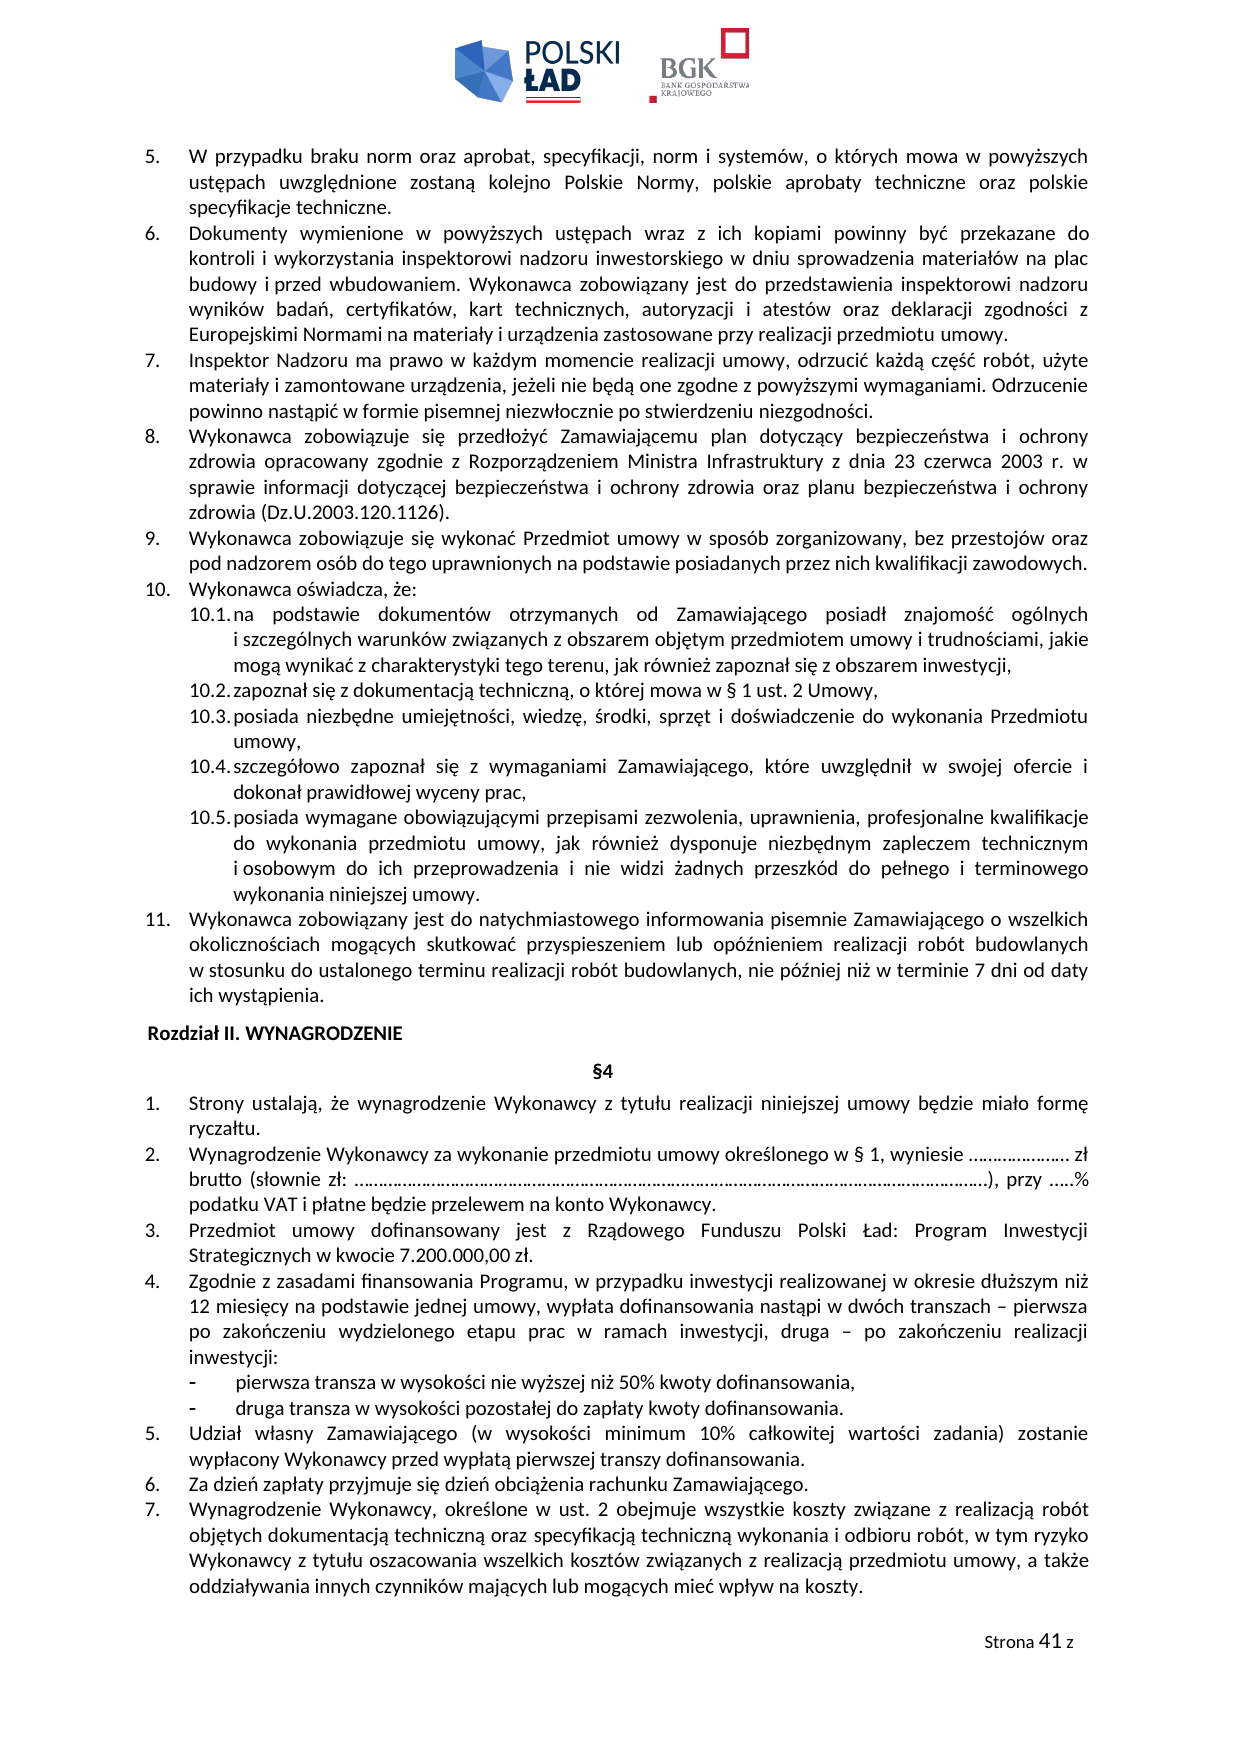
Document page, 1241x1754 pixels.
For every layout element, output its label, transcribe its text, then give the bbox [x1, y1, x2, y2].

list Wykonawca zobowiązuje się przedłożyć Zamawiającemu plan dotyczący bezpieczeństwa i ochrony zdrowia opracowany zgodnie z Rozporządzeniem Ministra Infrastruktury z dnia 23 czerwca 2003 r. w sprawie informacji dotyczącej bezpieczeństwa i ochrony zdrowia oraz planu bezpieczeństwa i ochrony zdrowia (Dz.U.2003.120.1126). [144, 423, 1090, 525]
list Inspektor Nadzoru ma prawo w każdym momencie realizacji umowy, odrzucić każdą część robót, użyte materiały i zamontowane urządzenia, jeżeli nie będą one zgodne z powyższymi wymaganiami. Odrzucenie powinno nastąpić w formie pisemnej niezwłocznie po stwierdzeniu niezgodności. [144, 347, 1090, 423]
list Wynagrodzenie Wykonawcy, określone w ust. 2 obejmuje wszystkie koszty związane z realizacją robót objętych dokumentacją techniczną oraz specyfikacją techniczną wykonania i odbioru robót, w tym ryzyko Wykonawcy z tytułu oszacowania wszelkich kosztów związanych z realizacją przedmiotu umowy, a także oddziaływania innych czynników mających lub mogących mieć wpływ na koszty. [144, 1497, 1090, 1598]
list Przedmiot umowy dofinansowany jest z Rządowego Funduszu Polski Ład: Program Inwestycji Strategicznych w kwocie 7.200.000,00 zł. [144, 1217, 1090, 1268]
list Wykonawca oświadcza, że: [144, 576, 1090, 601]
list zapoznał się z dokumentacją techniczną, o której mowa w § 1 ust. 2 Umowy, [189, 677, 1090, 703]
list Strony ustalają, że wynagrodzenie Wykonawcy z tytułu realizacji niniejszej umowy będzie miało formę ryczałtu. [144, 1090, 1090, 1141]
list na podstawie dokumentów otrzymanych od Zamawiającego posiadł znajomość ogólnych i szczególnych warunków związanych z obszarem objętym przedmiotem umowy i trudnościami, jakie mogą wynikać z charakterystyki tego terenu, jak również zapoznał się z obszarem inwestycji, [189, 601, 1090, 677]
list posiada niezbędne umiejętności, wiedzę, środki, sprzęt i doświadczenie do wykonania Przedmiotu umowy, [189, 703, 1090, 754]
list Wykonawca zobowiązany jest do natychmiastowego informowania pisemnie Zamawiającego o wszelkich okolicznościach mogących skutkować przyspieszeniem lub opóźnieniem realizacji robót budowlanych w stosunku do ustalonego terminu realizacji robót budowlanych, nie później niż w terminie 7 dni od daty ich wystąpienia. [144, 906, 1090, 1008]
picture [649, 28, 750, 103]
list szczegółowo zapoznał się z wymaganiami Zamawiającego, które uwzględnił w swojej ofercie i dokonał prawidłowej wyceny prac, [189, 754, 1090, 804]
subtitle Rozdział II. WYNAGRODZENIE [147, 1020, 1119, 1046]
list Wynagrodzenie Wykonawcy za wykonanie przedmiotu umowy określonego w § 1, wyniesie ………………… zł brutto (słownie zł: ……………………………………………………………………………………………………………………), przy …..% podatku VAT i płatne będzie przelewem na konto Wykonawcy. [144, 1141, 1090, 1217]
list druga transza w wysokości pozostałej do zapłaty kwoty dofinansowania. [160, 1395, 1090, 1420]
list Wykonawca zobowiązuje się wykonać Przedmiot umowy w sposób zorganizowany, bez przestojów oraz pod nadzorem osób do tego uprawnionych na podstawie posiadanych przez nich kwalifikacji zawodowych. [144, 525, 1090, 576]
list Dokumenty wymienione w powyższych ustępach wraz z ich kopiami powinny być przekazane do kontroli i wykorzystania inspektorowi nadzoru inwestorskiego w dniu sprowadzenia materiałów na plac budowy i przed wbudowaniem. Wykonawca zobowiązany jest do przedstawienia inspektorowi nadzoru wyników badań, certyfikatów, kart technicznych, autoryzacji i atestów oraz deklaracji zgodności z Europejskimi Normami na materiały i urządzenia zastosowane przy realizacji przedmiotu umowy. [144, 220, 1090, 347]
text §4 [85, 1058, 1119, 1084]
list pierwsza transza w wysokości nie wyższej niż 50% kwoty dofinansowania, [160, 1369, 1090, 1395]
list Udział własny Zamawiającego (w wysokości minimum 10% całkowitej wartości zadania) zostanie wypłacony Wykonawcy przed wypłatą pierwszej transzy dofinansowania. [144, 1420, 1090, 1471]
list W przypadku braku norm oraz aprobat, specyfikacji, norm i systemów, o których mowa w powyższych ustępach uwzględnione zostaną kolejno Polskie Normy, polskie aprobaty techniczne oraz polskie specyfikacje techniczne. [144, 144, 1090, 220]
list Zgodnie z zasadami finansowania Programu, w przypadku inwestycji realizowanej w okresie dłuższym niż 12 miesięcy na podstawie jednej umowy, wypłata dofinansowania nastąpi w dwóch transzach – pierwsza po zakończeniu wydzielonego etapu prac w ramach inwestycji, druga – po zakończeniu realizacji inwestycji: [144, 1268, 1090, 1369]
picture [455, 40, 619, 103]
list posiada wymagane obowiązującymi przepisami zezwolenia, uprawnienia, profesjonalne kwalifikacje do wykonania przedmiotu umowy, jak również dysponuje niezbędnym zapleczem technicznym i osobowym do ich przeprowadzenia i nie widzi żadnych przeszkód do pełnego i terminowego wykonania niniejszej umowy. [189, 804, 1090, 906]
list Za dzień zapłaty przyjmuje się dzień obciążenia rachunku Zamawiającego. [144, 1471, 1090, 1497]
